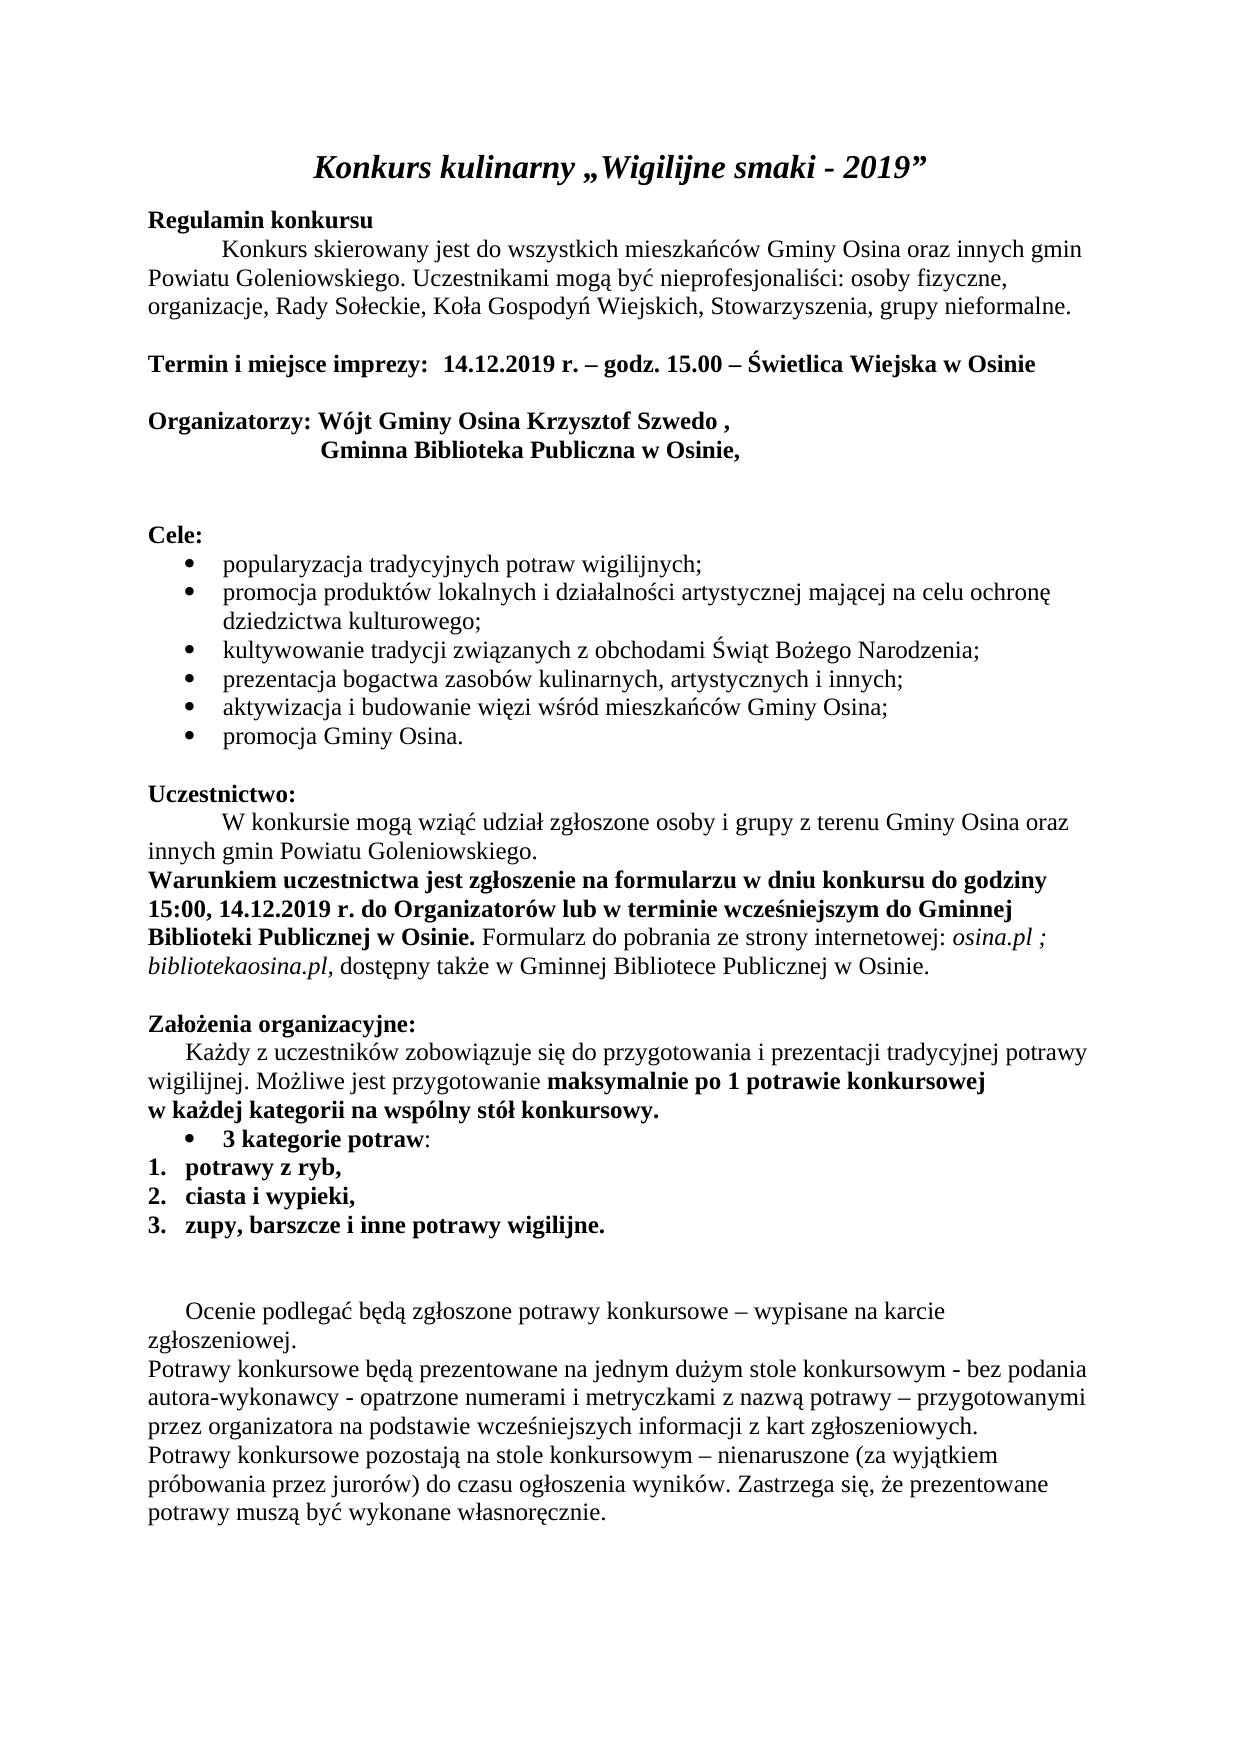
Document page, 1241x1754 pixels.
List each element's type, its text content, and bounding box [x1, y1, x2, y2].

list potrawy z ryb, [148, 1152, 1093, 1181]
text Uczestnictwo: [148, 779, 1093, 807]
list zupy, barszcze i inne potrawy wigilijne. [148, 1210, 1093, 1239]
text Cele: [148, 520, 1093, 549]
list ciasta i wypieki, [148, 1181, 1093, 1210]
list prezentacja bogactwa zasobów kulinarnych, artystycznych i innych; [185, 664, 1093, 692]
list promocja produktów lokalnych i działalności artystycznej mającej na celu ochronę dziedzictwa kulturowego; [185, 577, 1093, 635]
text Potrawy konkursowe pozostają na stole konkursowym – nienaruszone (za wyjątkiem próbowania przez jurorów) do czasu ogłoszenia wyników. Zastrzega się, że prezentowane potrawy muszą być wykonane własnoręcznie. [148, 1440, 1093, 1526]
list kultywowanie tradycji związanych z obchodami Świąt Bożego Narodzenia; [185, 635, 1093, 664]
list popularyzacja tradycyjnych potraw wigilijnych; [185, 549, 1093, 577]
text Regulamin konkursu [148, 205, 1093, 234]
list 3 kategorie potraw: [185, 1124, 1093, 1152]
text W konkursie mogą wziąć udział zgłoszone osoby i grupy z terenu Gminy Osina oraz innych gmin Powiatu Goleniowskiego. [148, 807, 1093, 865]
text Termin i miejsce imprezy: 14.12.2019 r. – godz. 15.00 – Świetlica Wiejska w Osinie [148, 349, 1093, 378]
text Warunkiem uczestnictwa jest zgłoszenie na formularzu w dniu konkursu do godziny 15:00, 14.12.2019 r. do Organizatorów lub w terminie wcześniejszym do Gminnej Biblioteki Publicznej w Osinie. Formularz do pobrania ze strony internetowej: osina.pl ; bibliotekaosina.pl, dostępny także w Gminnej Bibliotece Publicznej w Osinie. [148, 865, 1093, 980]
list aktywizacja i budowanie więzi wśród mieszkańców Gminy Osina; [185, 692, 1093, 721]
text Ocenie podlegać będą zgłoszone potrawy konkursowe – wypisane na karcie zgłoszeniowej. [148, 1296, 1093, 1354]
text Potrawy konkursowe będą prezentowane na jednym dużym stole konkursowym - bez podania autora-wykonawcy - opatrzone numerami i metryczkami z nazwą potrawy – przygotowanymi przez organizatora na podstawie wcześniejszych informacji z kart zgłoszeniowych. [148, 1354, 1093, 1440]
text Konkurs skierowany jest do wszystkich mieszkańców Gminy Osina oraz innych gmin Powiatu Goleniowskiego. Uczestnikami mogą być nieprofesjonaliści: osoby fizyczne, organizacje, Rady Sołeckie, Koła Gospodyń Wiejskich, Stowarzyszenia, grupy nieformalne. [148, 234, 1093, 320]
text Założenia organizacyjne: [148, 1009, 1093, 1037]
text Konkurs kulinarny „Wigilijne smaki - 2019” [148, 148, 1093, 186]
text Każdy z uczestników zobowiązuje się do przygotowania i prezentacji tradycyjnej potrawy wigilijnej. Możliwe jest przygotowanie maksymalnie po 1 potrawie konkursowej w każdej kategorii na wspólny stół konkursowy. [148, 1037, 1093, 1124]
text Gminna Biblioteka Publiczna w Osinie, [295, 435, 1093, 464]
text Organizatorzy: Wójt Gminy Osina Krzysztof Szwedo , [148, 406, 1093, 435]
list promocja Gminy Osina. [185, 721, 1093, 750]
